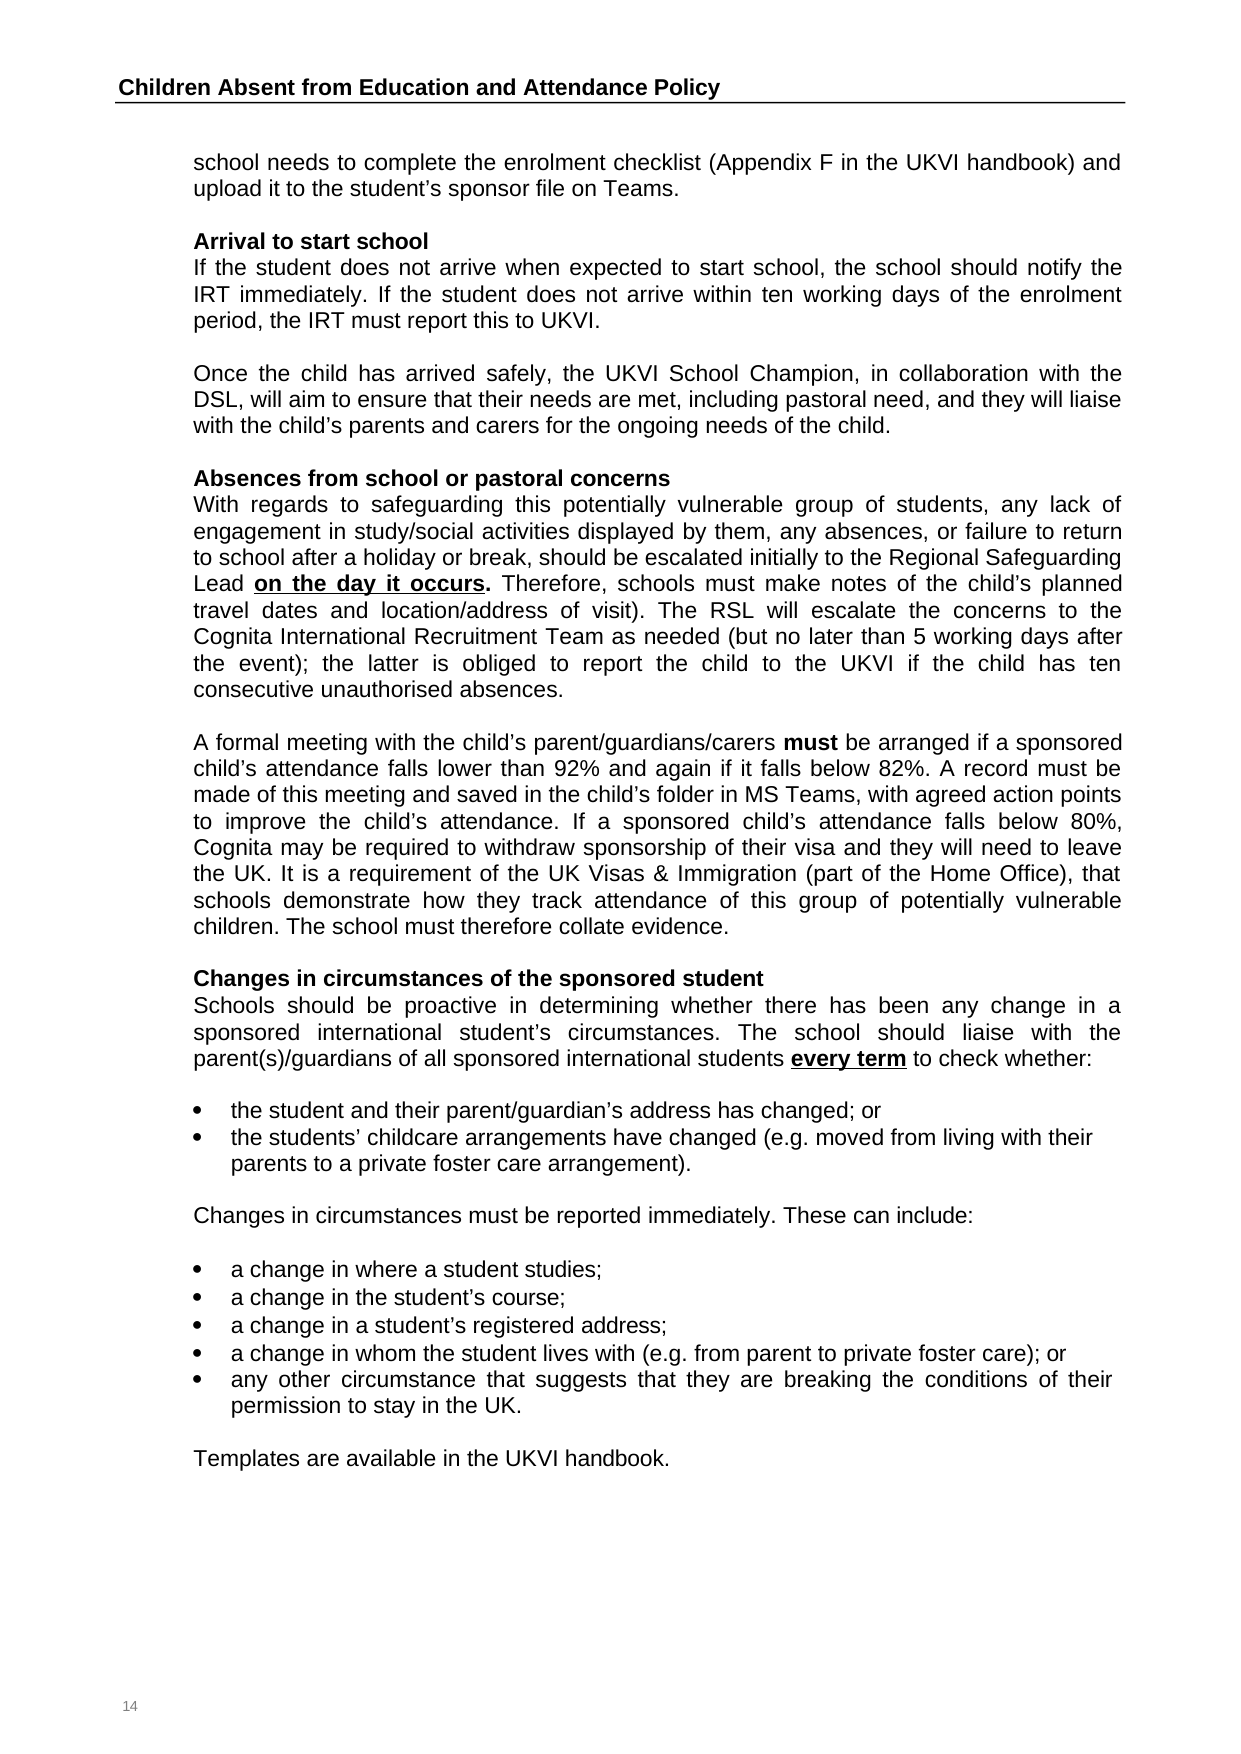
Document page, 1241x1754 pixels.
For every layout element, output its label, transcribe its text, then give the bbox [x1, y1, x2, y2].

list a change in where a student studies; [193, 1255, 1148, 1283]
text Schools should be proactive in determining whether there has been any change in a sponsored international student’s circumstances. The school should liaise with the parent(s)/guardians of all sponsored international students every term to check whether: [193, 992, 1122, 1071]
subtitle Absences from school or pastoral concerns [193, 465, 1148, 491]
text Templates are available in the UKVI handbook. [193, 1445, 1148, 1471]
list the students’ childcare arrangements have changed (e.g. moved from living with their parents to a private foster care arrangement). [193, 1124, 1122, 1176]
text With regards to safeguarding this potentially vulnerable group of students, any lack of engagement in study/social activities displayed by them, any absences, or failure to return to school after a holiday or break, should be escalated initially to the Regional Safeguarding Lead on the day it occurs. Therefore, schools must make notes of the child’s planned travel dates and location/address of visit). The RSL will escalate the concerns to the Cognita International Recruitment Team as needed (but no later than 5 working days after the event); the latter is obliged to report the child to the UKVI if the child has ten consecutive unauthorised absences. [193, 491, 1123, 702]
text If the student does not arrive when expected to start school, the school should notify the IRT immediately. If the student does not arrive within ten working days of the enrolment period, the IRT must report this to UKVI. [193, 254, 1122, 333]
list a change in whom the student lives with (e.g. from parent to private foster care); or [193, 1339, 1148, 1367]
list the student and their parent/guardian’s address has changed; or [193, 1096, 1148, 1124]
text school needs to complete the enrolment checklist (Appendix F in the UKVI handbook) and upload it to the student’s sponsor file on Teams. [193, 149, 1122, 202]
list a change in a student’s registered address; [193, 1311, 1148, 1339]
list a change in the student’s course; [193, 1283, 1148, 1311]
text Changes in circumstances must be reported immediately. These can include: [193, 1202, 1148, 1229]
list any other circumstance that suggests that they are breaking the conditions of their permission to stay in the UK. [193, 1367, 1122, 1419]
text Once the child has arrived safely, the UKVI School Champion, in collaboration with the DSL, will aim to ensure that their needs are met, including pastoral need, and they will liaise with the child’s parents and carers for the ongoing needs of the child. [193, 359, 1123, 439]
text A formal meeting with the child’s parent/guardians/carers must be arranged if a sponsored child’s attendance falls lower than 92% and again if it falls below 82%. A record must be made of this meeting and saved in the child’s folder in MS Teams, with agreed action points to improve the child’s attendance. If a sponsored child’s attendance falls below 80%, Cognita may be required to withdraw sponsorship of their visa and they will need to leave the UK. It is a requirement of the UK Visas & Immigration (part of the Home Office), that schools demonstrate how they track attendance of this group of potentially vulnerable children. The school must therefore collate evidence. [193, 729, 1123, 939]
subtitle Changes in circumstances of the sponsored student [193, 966, 1148, 992]
subtitle Arrival to start school [193, 228, 1148, 254]
